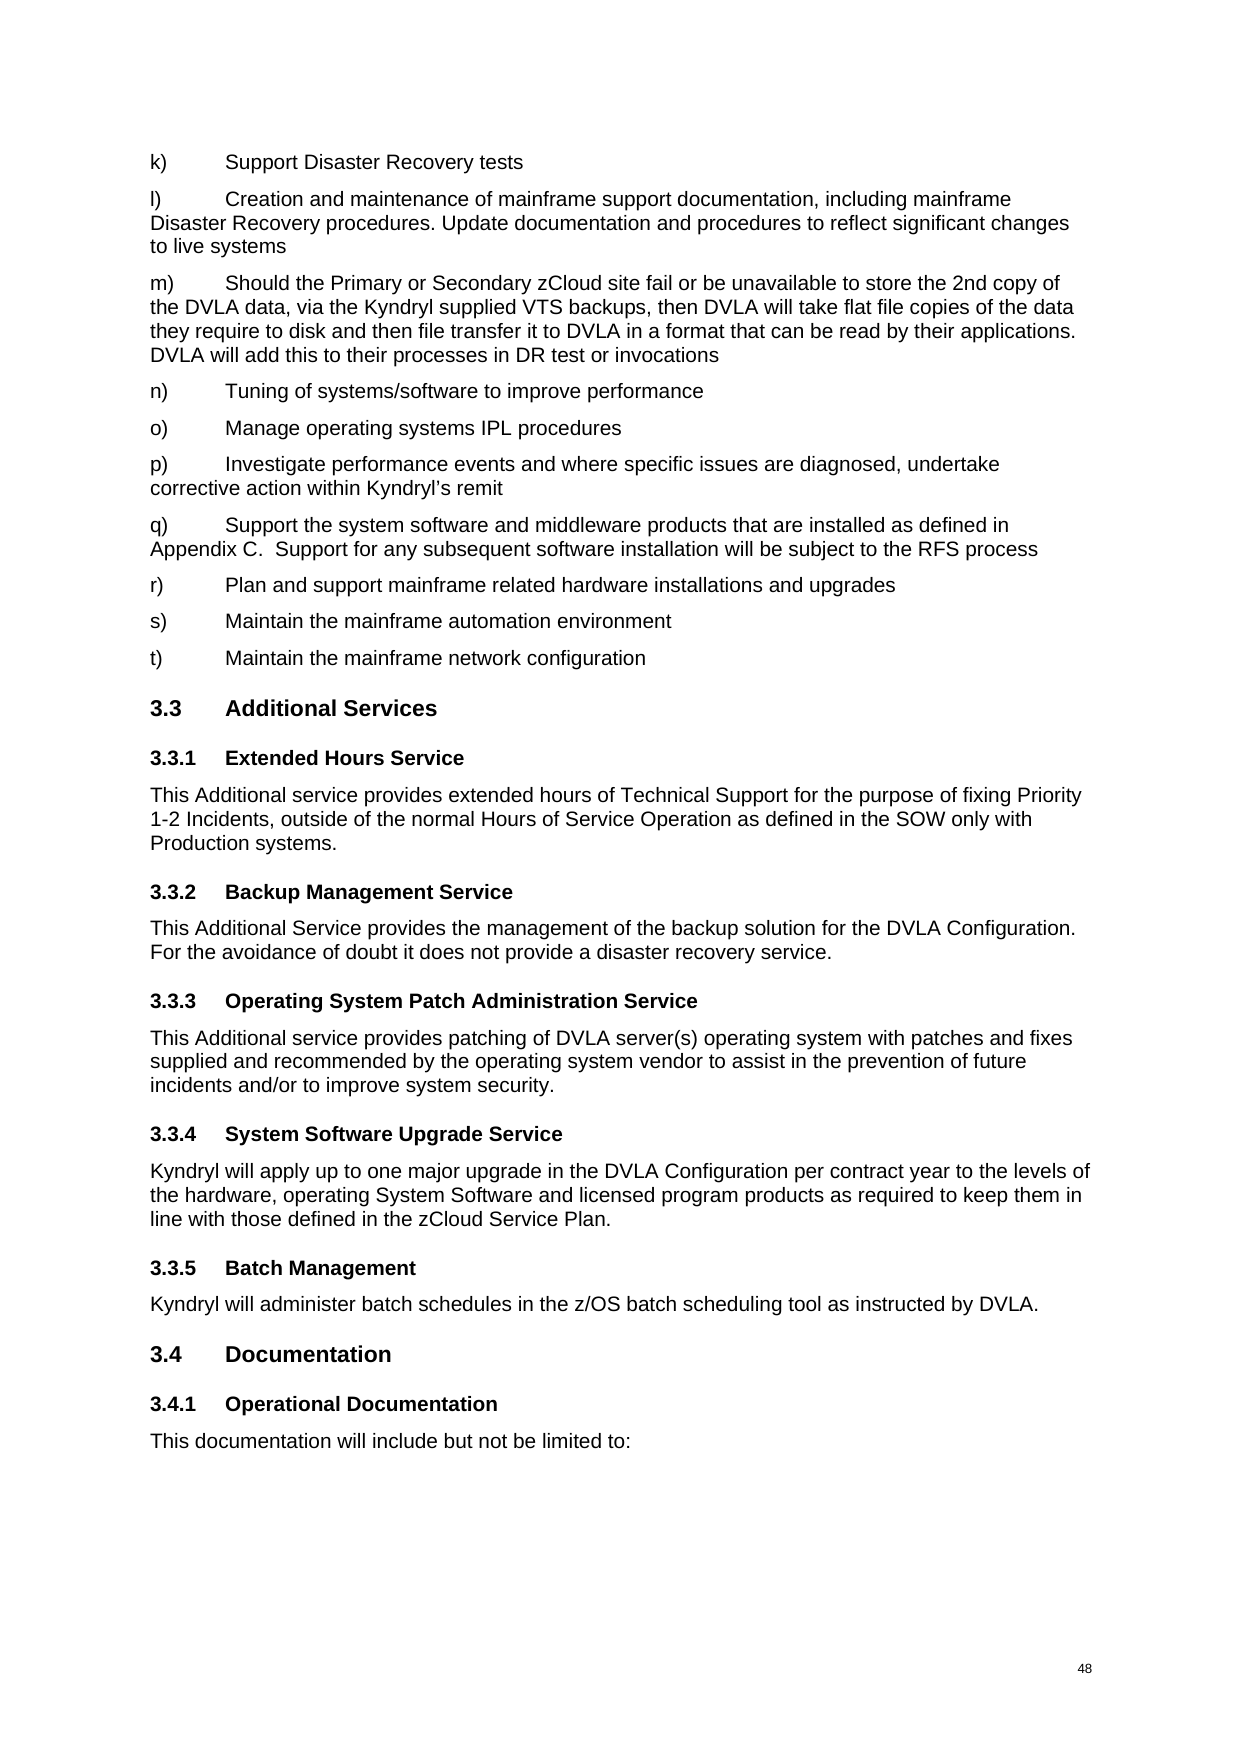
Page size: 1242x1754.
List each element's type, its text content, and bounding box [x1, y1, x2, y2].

list Creation and maintenance of mainframe support documentation, including mainframe Disaster Recovery procedures. Update documentation and procedures to reflect significant changes to live systems [150, 186, 1092, 258]
text Operating System Patch Administration Service [150, 989, 1092, 1013]
list Support the system software and middleware products that are installed as defined in Appendix C. Support for any subsequent software installation will be subject to the RFS process [150, 512, 1092, 560]
text This documentation will include but not be limited to: [150, 1429, 1092, 1453]
text Operational Documentation [150, 1392, 1092, 1416]
text Extended Hours Service [150, 746, 1092, 770]
text Kyndryl will administer batch schedules in the z/OS batch scheduling tool as instructed by DVLA. [150, 1292, 1092, 1316]
text System Software Upgrade Service [150, 1122, 1092, 1146]
text Backup Management Service [150, 879, 1092, 903]
text Additional Services [150, 695, 1092, 721]
text This Additional Service provides the management of the backup solution for the DVLA Configuration. For the avoidance of doubt it does not provide a disaster recovery service. [150, 916, 1092, 964]
text Kyndryl will apply up to one major upgrade in the DVLA Configuration per contract year to the levels of the hardware, operating System Software and licensed program products as required to keep them in line with those defined in the zCloud Service Plan. [150, 1159, 1092, 1231]
list Maintain the mainframe network configuration [150, 646, 1092, 670]
text Batch Management [150, 1256, 1092, 1279]
text This Additional service provides extended hours of Technical Support for the purpose of fixing Priority 1-2 Incidents, outside of the normal Hours of Service Operation as defined in the SOW only with Production systems. [150, 783, 1092, 854]
text Documentation [150, 1341, 1092, 1367]
text This Additional service provides patching of DVLA server(s) operating system with patches and fixes supplied and recommended by the operating system vendor to assist in the prevention of future incidents and/or to improve system security. [150, 1025, 1092, 1097]
list Should the Primary or Secondary zCloud site fail or be unavailable to store the 2nd copy of the DVLA data, via the Kyndryl supplied VTS backups, then DVLA will take flat file copies of the data they require to disk and then file transfer it to DVLA in a format that can be read by their applications. DVLA will add this to their processes in DR test or invocations [150, 271, 1092, 367]
list Manage operating systems IPL procedures [150, 416, 1092, 439]
list Tuning of systems/software to improve performance [150, 379, 1092, 403]
list Investigate performance events and where specific issues are diagnosed, undertake corrective action within Kyndryl’s remit [150, 452, 1092, 500]
list Maintain the mainframe automation environment [150, 609, 1092, 633]
list Plan and support mainframe related hardware installations and upgrades [150, 573, 1092, 597]
list Support Disaster Recovery tests [150, 150, 1092, 174]
